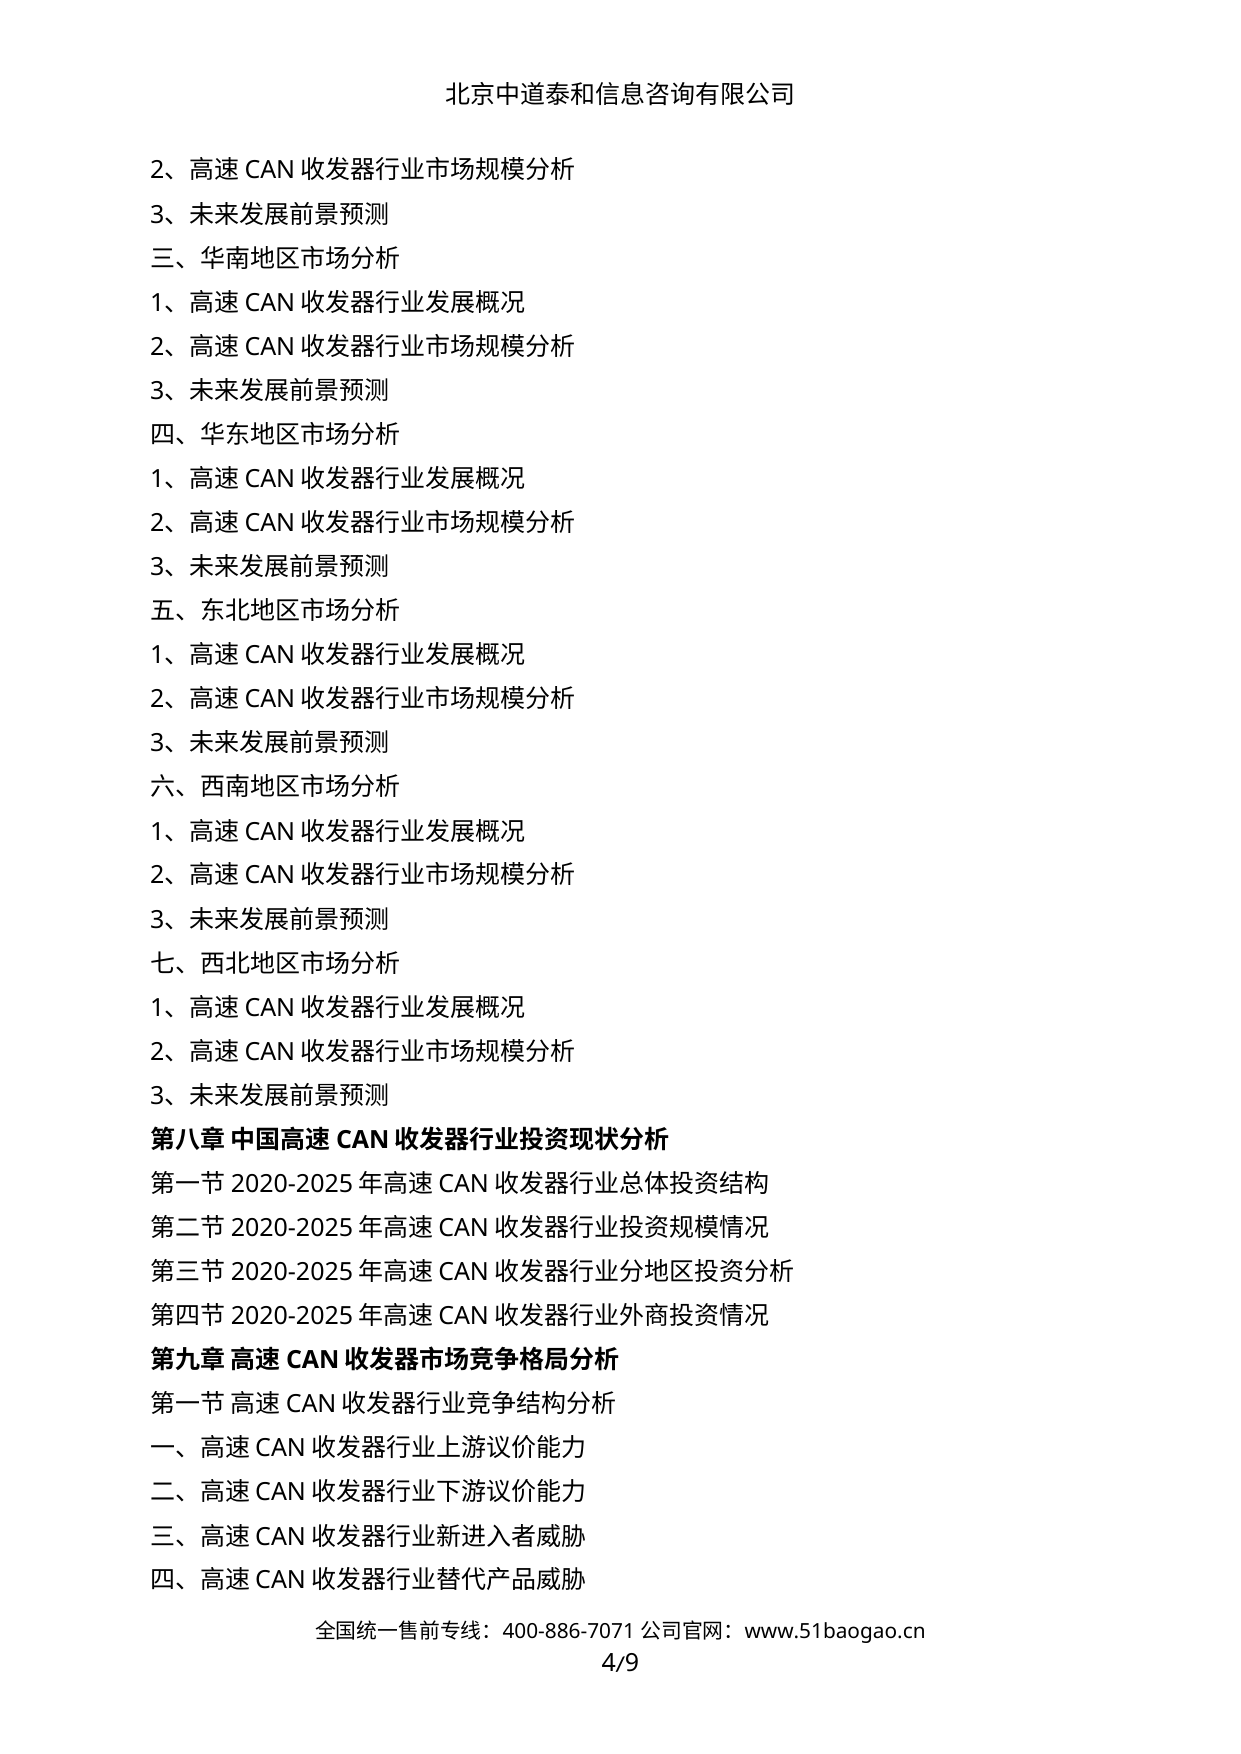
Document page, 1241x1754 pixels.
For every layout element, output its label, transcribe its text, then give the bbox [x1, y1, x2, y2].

text 六、西南地区市场分析 [150, 767, 1090, 803]
text 1、高速CAN收发器行业发展概况 [150, 987, 1090, 1023]
text 一、高速CAN收发器行业上游议价能力 [150, 1428, 1090, 1464]
text 1、高速CAN收发器行业发展概况 [150, 282, 1090, 318]
text 第三节 2020-2025年高速CAN收发器行业分地区投资分析 [150, 1252, 1090, 1288]
text 第九章 高速CAN收发器市场竞争格局分析 [150, 1340, 1090, 1376]
text 2、高速CAN收发器行业市场规模分析 [150, 679, 1090, 715]
text 七、西北地区市场分析 [150, 943, 1090, 979]
text 2、高速CAN收发器行业市场规模分析 [150, 150, 1090, 186]
text 3、未来发展前景预测 [150, 899, 1090, 935]
text 1、高速CAN收发器行业发展概况 [150, 811, 1090, 847]
text 三、华南地区市场分析 [150, 238, 1090, 274]
text 二、高速CAN收发器行业下游议价能力 [150, 1472, 1090, 1508]
text 第八章 中国高速CAN收发器行业投资现状分析 [150, 1119, 1090, 1156]
text 第二节 2020-2025年高速CAN收发器行业投资规模情况 [150, 1207, 1090, 1244]
text 三、高速CAN收发器行业新进入者威胁 [150, 1516, 1090, 1552]
text 四、高速CAN收发器行业替代产品威胁 [150, 1560, 1090, 1596]
text 1、高速CAN收发器行业发展概况 [150, 635, 1090, 671]
text 1、高速CAN收发器行业发展概况 [150, 458, 1090, 495]
text 2、高速CAN收发器行业市场规模分析 [150, 502, 1090, 539]
text 四、华东地区市场分析 [150, 414, 1090, 451]
text 2、高速CAN收发器行业市场规模分析 [150, 1031, 1090, 1067]
text 第一节 2020-2025年高速CAN收发器行业总体投资结构 [150, 1163, 1090, 1200]
text 3、未来发展前景预测 [150, 547, 1090, 583]
text 3、未来发展前景预测 [150, 1075, 1090, 1112]
text 2、高速CAN收发器行业市场规模分析 [150, 855, 1090, 891]
text 五、东北地区市场分析 [150, 591, 1090, 627]
text 3、未来发展前景预测 [150, 723, 1090, 759]
text 2、高速CAN收发器行业市场规模分析 [150, 326, 1090, 362]
text 第一节 高速CAN收发器行业竞争结构分析 [150, 1384, 1090, 1420]
text 3、未来发展前景预测 [150, 194, 1090, 230]
text 3、未来发展前景预测 [150, 370, 1090, 407]
text 第四节 2020-2025年高速CAN收发器行业外商投资情况 [150, 1296, 1090, 1332]
